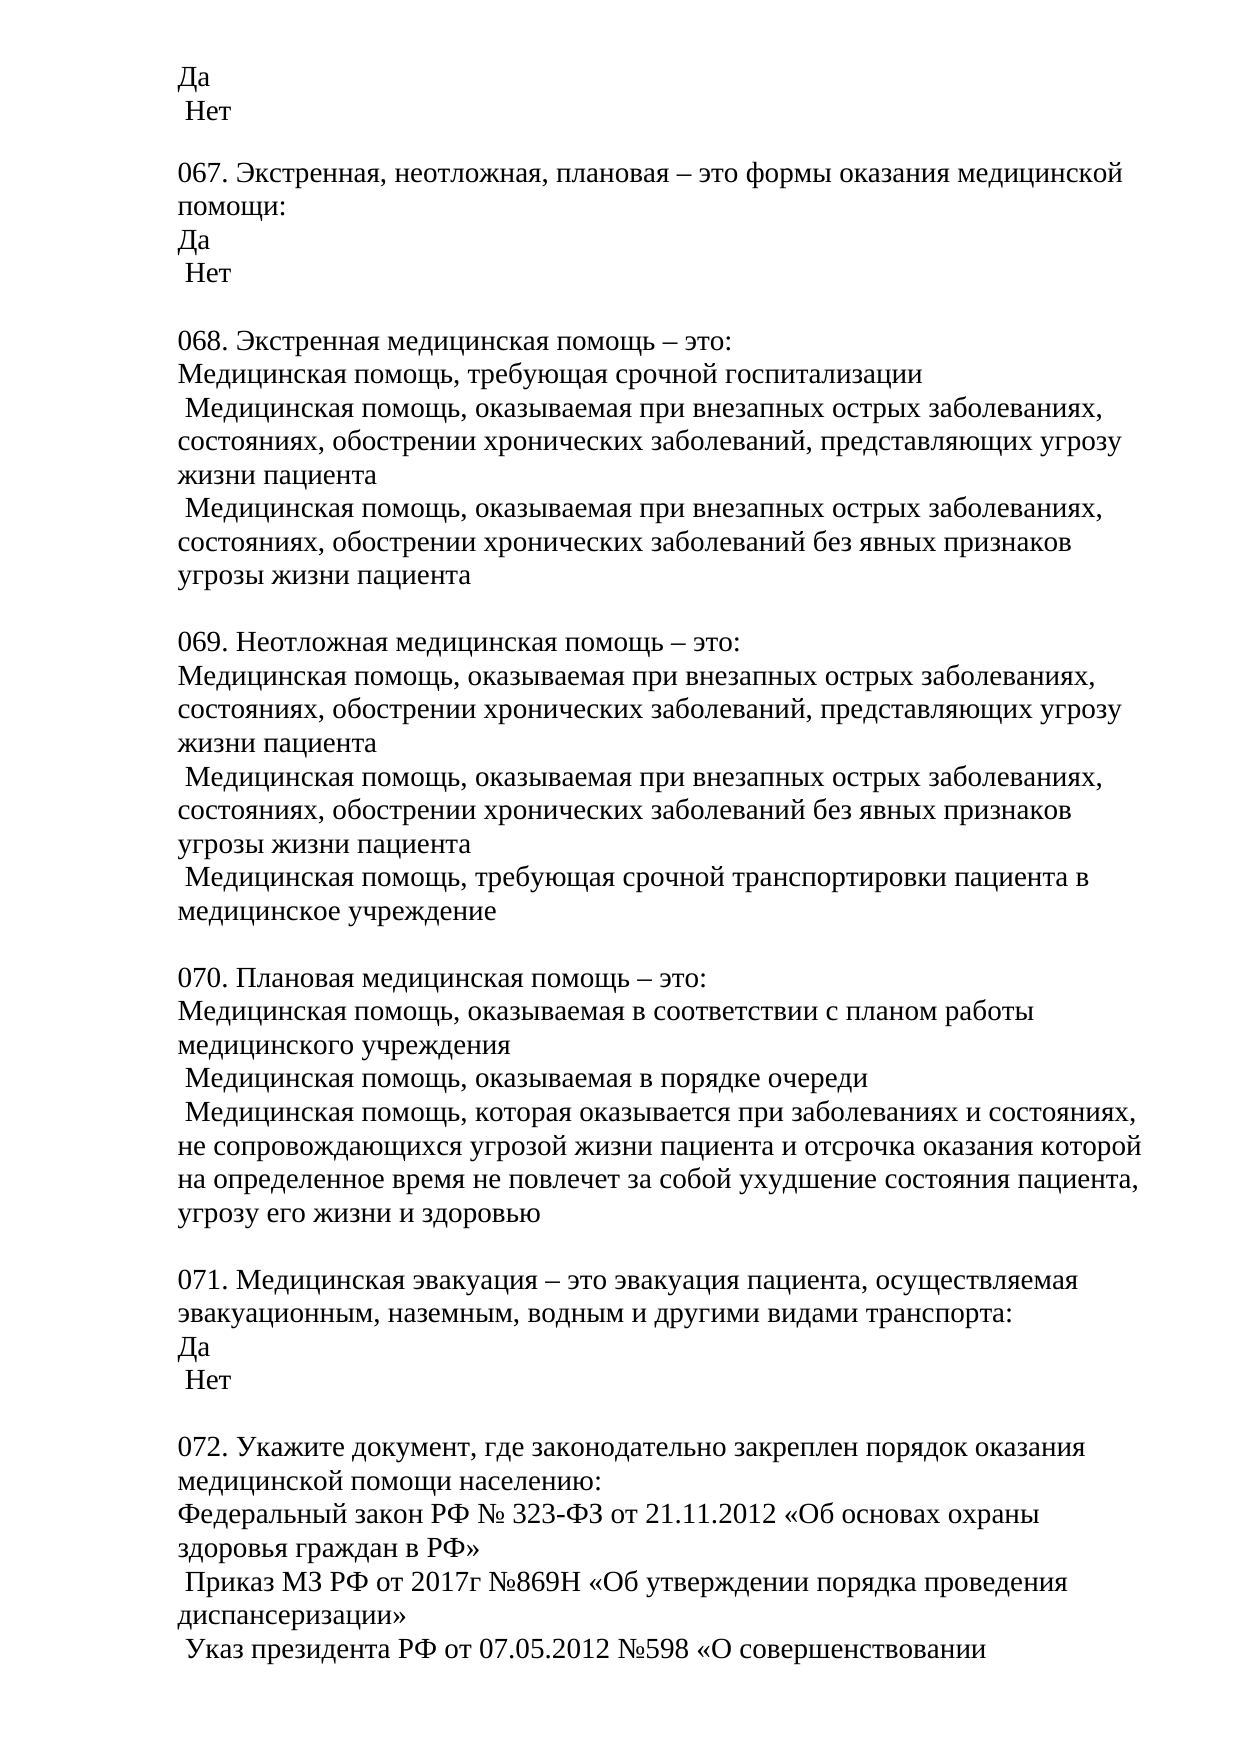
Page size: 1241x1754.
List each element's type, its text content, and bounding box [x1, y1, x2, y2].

text Нет [177, 93, 1152, 126]
text 069. Неотложная медицинская помощь – это: [177, 624, 1152, 658]
text Медицинская помощь, оказываемая при внезапных острых заболеваниях, состояниях, обострении хронических заболеваний, представляющих угрозу жизни пациента [177, 390, 1152, 490]
text Медицинская помощь, оказываемая при внезапных острых заболеваниях, состояниях, обострении хронических заболеваний без явных признаков угрозы жизни пациента [177, 759, 1152, 859]
text 068. Экстренная медицинская помощь – это: [177, 323, 1152, 356]
text 072. Укажите документ, где законодательно закреплен порядок оказания медицинской помощи населению: [177, 1429, 1152, 1497]
text Да [177, 222, 1152, 256]
text Да [177, 59, 1152, 93]
text 071. Медицинская эвакуация – это эвакуация пациента, осуществляемая эвакуационным, наземным, водным и другими видами транспорта: [177, 1262, 1152, 1329]
text Федеральный закон РФ № 323-ФЗ от 21.11.2012 «Об основах охраны здоровья граждан в РФ» [177, 1497, 1152, 1564]
text Нет [177, 1362, 1152, 1396]
text Да [177, 1329, 1152, 1362]
text Медицинская помощь, требующая срочной транспортировки пациента в медицинское учреждение [177, 859, 1152, 926]
text Медицинская помощь, оказываемая в соответствии с планом работы медицинского учреждения [177, 993, 1152, 1061]
text Приказ МЗ РФ от 2017г №869Н «Об утверждении порядка проведения диспансеризации» [177, 1564, 1152, 1631]
text 067. Экстренная, неотложная, плановая – это формы оказания медицинской помощи: [177, 155, 1152, 222]
text Медицинская помощь, требующая срочной госпитализации [177, 356, 1152, 390]
text Медицинская помощь, оказываемая в порядке очереди [177, 1061, 1152, 1094]
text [177, 1631, 1152, 1664]
text Медицинская помощь, оказываемая при внезапных острых заболеваниях, состояниях, обострении хронических заболеваний без явных признаков угрозы жизни пациента [177, 490, 1152, 591]
text Нет [177, 256, 1152, 289]
text 070. Плановая медицинская помощь – это: [177, 960, 1152, 993]
text Медицинская помощь, оказываемая при внезапных острых заболеваниях, состояниях, обострении хронических заболеваний, представляющих угрозу жизни пациента [177, 658, 1152, 759]
text Медицинская помощь, которая оказывается при заболеваниях и состояниях, не сопровождающихся угрозой жизни пациента и отсрочка оказания которой на определенное время не повлечет за собой ухудшение состояния пациента, угрозу его жизни и здоровью [177, 1094, 1152, 1228]
